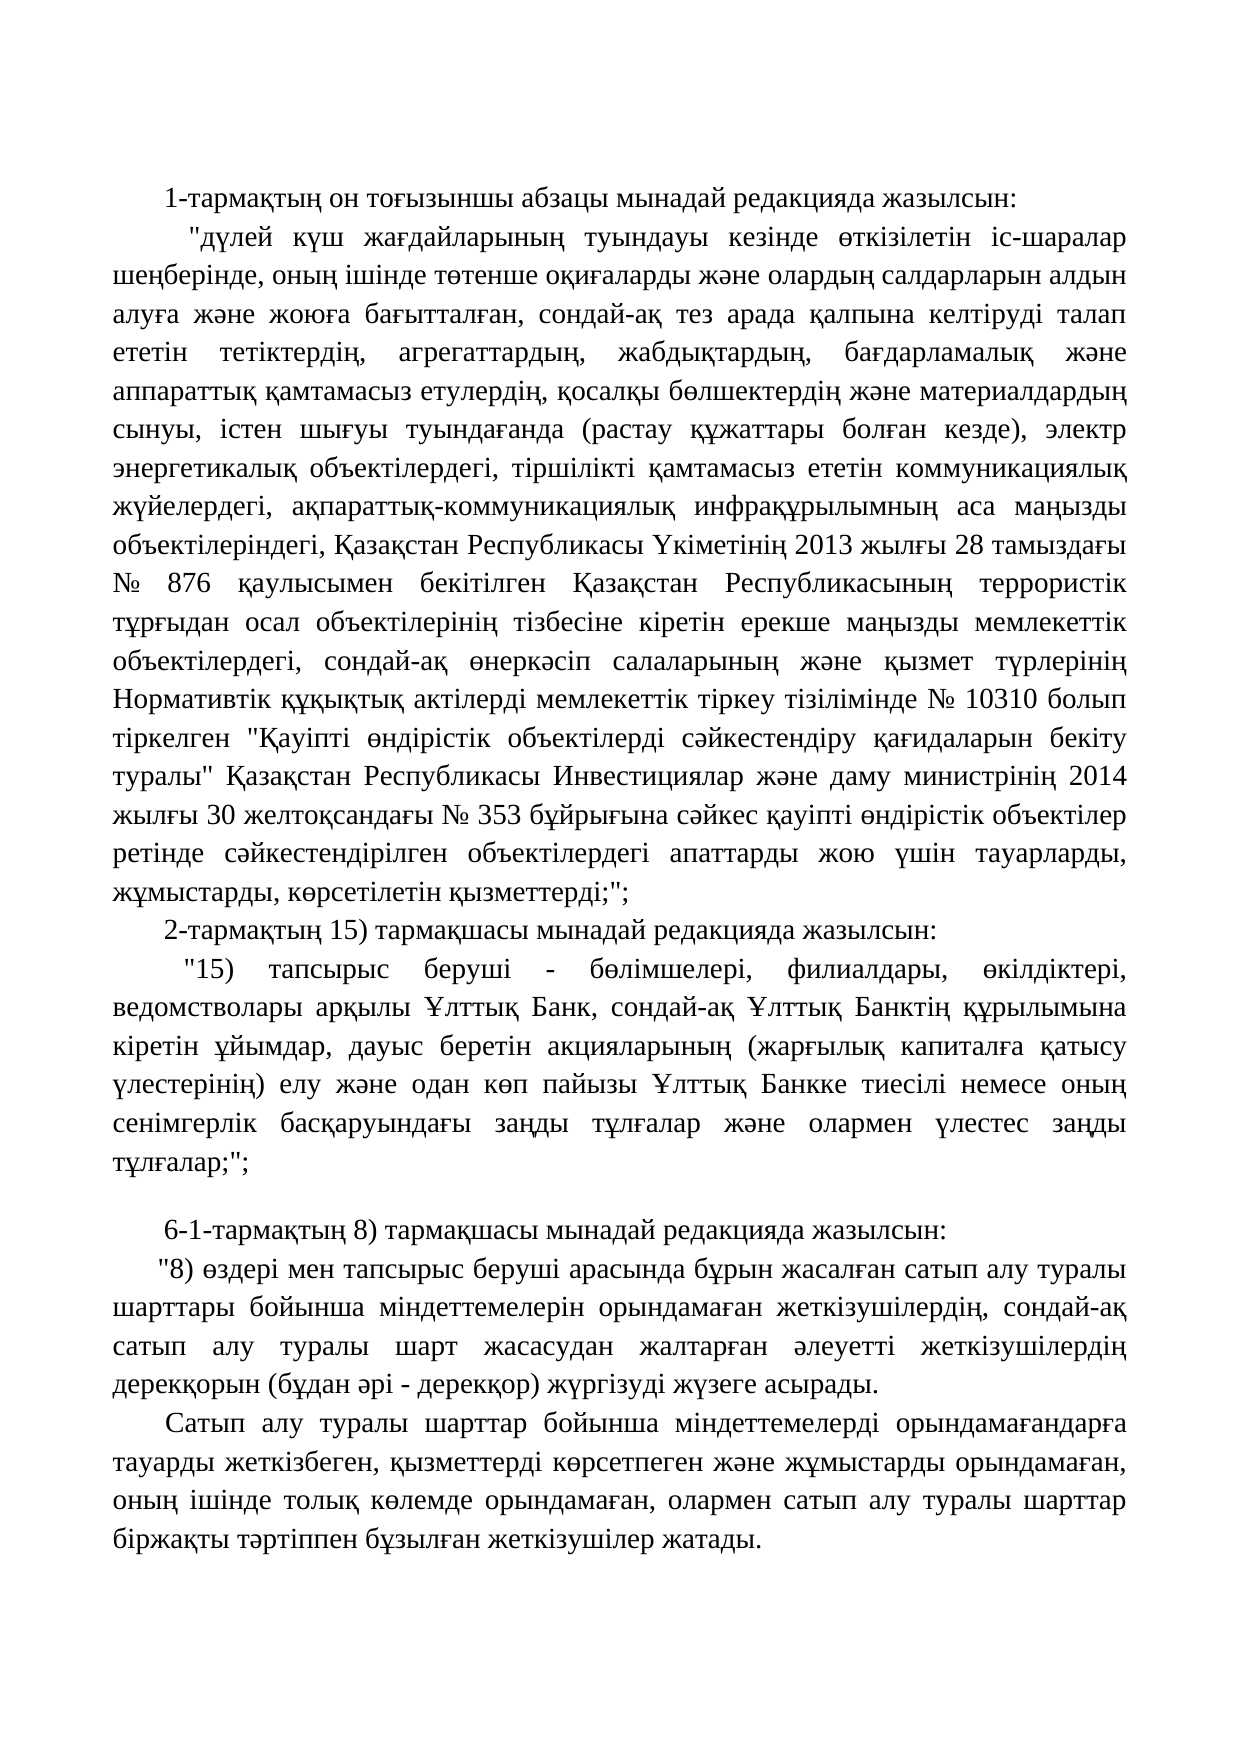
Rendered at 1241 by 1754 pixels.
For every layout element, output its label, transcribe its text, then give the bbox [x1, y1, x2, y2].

text "8) өздері мен тапсырыс беруші арасында бұрын жасалған сатып алу туралы шарттары бойынша міндеттемелерін орындамаған жеткізушілердің, сондай-ақ сатып алу туралы шарт жасасудан жалтарған әлеуетті жеткізушілердің дерекқорын (бұдан әрі - дерекқор) жүргізуді жүзеге асырады. [112, 1251, 1128, 1400]
text 2-тармақтың 15) тармақшасы мынадай редакцияда жазылсын: [112, 912, 1128, 946]
text "15) тапсырыс беруші - бөлімшелері, филиалдары, өкілдіктері, ведомстволары арқылы Ұлттық Банк, сондай-ақ Ұлттық Банктің құрылымына кіретін ұйымдар, дауыс беретін акцияларының (жарғылық капиталға қатысу үлестерінің) елу және одан көп пайызы Ұлттық Банкке тиесілі немесе оның сенімгерлік басқаруындағы заңды тұлғалар және олармен үлестес заңды тұлғалар;"; [112, 951, 1128, 1177]
text 6-1-тармақтың 8) тармақшасы мынадай редакцияда жазылсын: [112, 1212, 1128, 1246]
text "дүлей күш жағдайларының туындауы кезінде өткізілетін іс-шаралар шеңберінде, оның ішінде төтенше оқиғаларды және олардың салдарларын алдын алуға және жоюға бағытталған, сондай-ақ тез арада қалпына келтiрудi талап ететiн тетiктердiң, агрегаттардың, жабдықтардың, бағдарламалық және аппараттық қамтамасыз етулердің, қосалқы бөлшектердiң және материалдардың сынуы, iстен шығуы туындағанда (растау құжаттары болған кезде), электр энергетикалық объектілердегі, тiршiлiктi қамтамасыз ететiн коммуникациялық жүйелердегi, ақпараттық-коммуникациялық инфрақұрылымның аса маңызды объектілеріндегі, Қазақстан Республикасы Үкіметінің 2013 жылғы 28 тамыздағы № 876 қаулысымен бекітілген Қазақстан Республикасының террористік тұрғыдан осал объектілерінің тізбесіне кіретін ерекше маңызды мемлекеттік объектілердегі, сондай-ақ өнеркәсіп салаларының және қызмет түрлерінің Нормативтік құқықтық актілерді мемлекеттік тіркеу тізілімінде № 10310 болып тіркелген "Қауіпті өндірістік объектілерді сәйкестендіру қағидаларын бекіту туралы" Қазақстан Республикасы Инвестициялар және даму министрінің 2014 жылғы 30 желтоқсандағы № 353 бұйрығына сәйкес қауіпті өндірістік объектілер ретінде сәйкестендірілген объектілердегі апаттарды жою үшін тауарларды, жұмыстарды, көрсетілетін қызметтерді;"; [112, 219, 1128, 907]
text Сатып алу туралы шарттар бойынша міндеттемелерді орындамағандарға тауарды жеткізбеген, қызметтерді көрсетпеген және жұмыстарды орындамаған, оның ішінде толық көлемде орындамаған, олармен сатып алу туралы шарттар біржақты тәртіппен бұзылған жеткізушілер жатады. [112, 1405, 1128, 1554]
text 1-тармақтың он тоғызыншы абзацы мынадай редакцияда жазылсын: [112, 180, 1128, 214]
